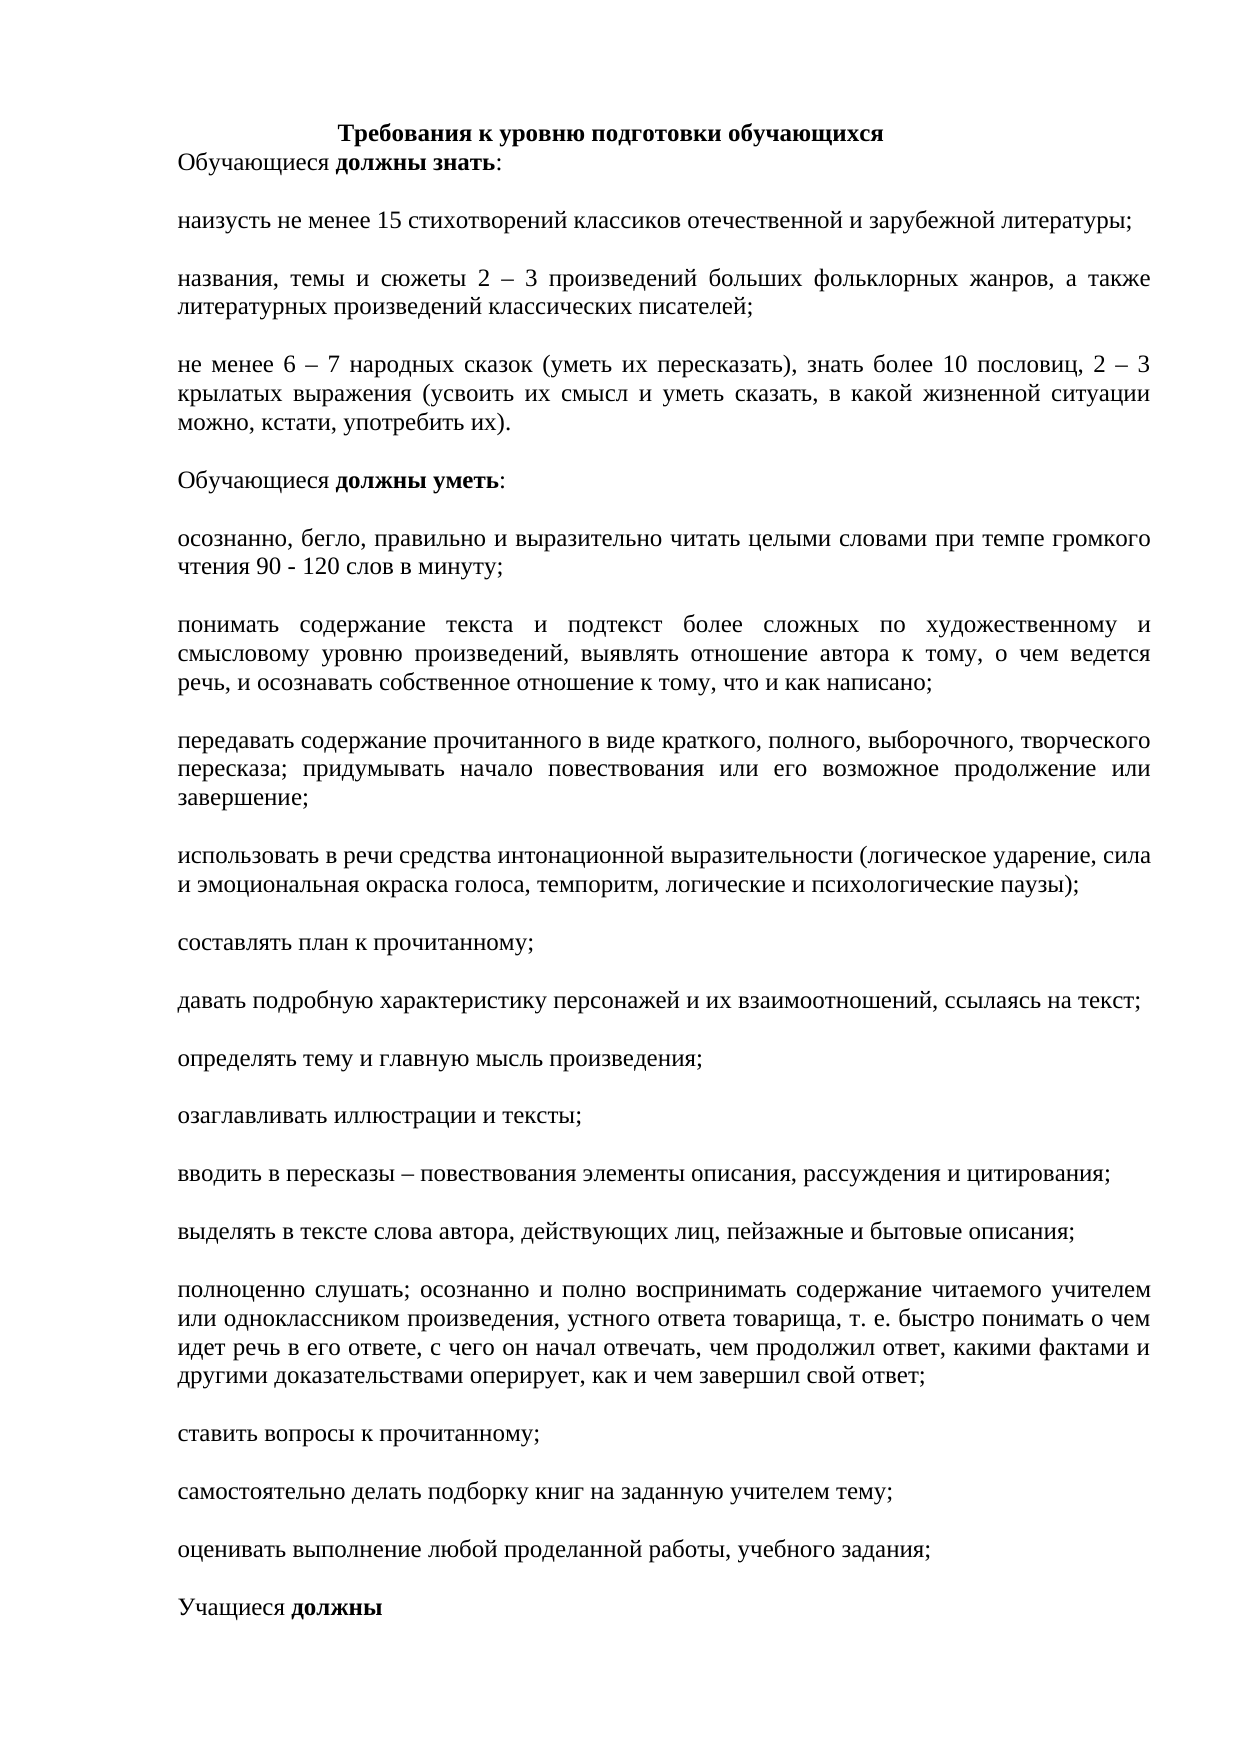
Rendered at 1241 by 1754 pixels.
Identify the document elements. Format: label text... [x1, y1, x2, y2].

text озаглавливать иллюстрации и тексты; [177, 1101, 1152, 1129]
text давать подробную характеристику персонажей и их взаимоотношений, ссылаясь на текст; [177, 985, 1152, 1013]
text Учащиеся должны [177, 1592, 1152, 1621]
text вводить в пересказы – повествования элементы описания, рассуждения и цитирования; [177, 1158, 1152, 1187]
text передавать содержание прочитанного в виде краткого, полного, выборочного, творческого пересказа; придумывать начало повествования или его возможное продолжение или завершение; [177, 725, 1152, 811]
text осознанно, бегло, правильно и выразительно читать целыми словами при темпе громкого чтения 90 - 120 слов в минуту; [177, 523, 1152, 580]
text Требования к уровню подготовки обучающихся [251, 118, 1152, 147]
text определять тему и главную мысль произведения; [177, 1043, 1152, 1071]
text Обучающиеся должны знать: [177, 147, 1171, 176]
text самостоятельно делать подборку книг на заданную учителем тему; [177, 1476, 1152, 1505]
text составлять план к прочитанному; [177, 927, 1152, 956]
text оценивать выполнение любой проделанной работы, учебного задания; [177, 1534, 1152, 1563]
text ставить вопросы к прочитанному; [177, 1418, 1152, 1447]
text понимать содержание текста и подтекст более сложных по художественному и смысловому уровню произведений, выявлять отношение автора к тому, о чем ведется речь, и осознавать собственное отношение к тому, что и как написано; [177, 609, 1152, 696]
text наизусть не менее 15 стихотворений классиков отечественной и зарубежной литературы; [177, 205, 1152, 233]
text полноценно слушать; осознанно и полно воспринимать содержание читаемого учителем или одноклассником произведения, устного ответа товарища, т. е. быстро понимать о чем идет речь в его ответе, с чего он начал отвечать, чем продолжил ответ, какими фактами и другими доказательствами оперирует, как и чем завершил свой ответ; [177, 1274, 1152, 1389]
text использовать в речи средства интонационной выразительности (логическое ударение, сила и эмоциональная окраска голоса, темпоритм, логические и психологические паузы); [177, 840, 1152, 898]
text не менее 6 – 7 народных сказок (уметь их пересказать), знать более 10 пословиц, 2 – 3 крылатых выражения (усвоить их смысл и уметь сказать, в какой жизненной ситуации можно, кстати, употребить их). [177, 349, 1152, 436]
text Обучающиеся должны уметь: [177, 465, 1152, 493]
text выделять в тексте слова автора, действующих лиц, пейзажные и бытовые описания; [177, 1216, 1152, 1245]
text названия, темы и сюжеты 2 – 3 произведений больших фольклорных жанров, а также литературных произведений классических писателей; [177, 263, 1152, 320]
